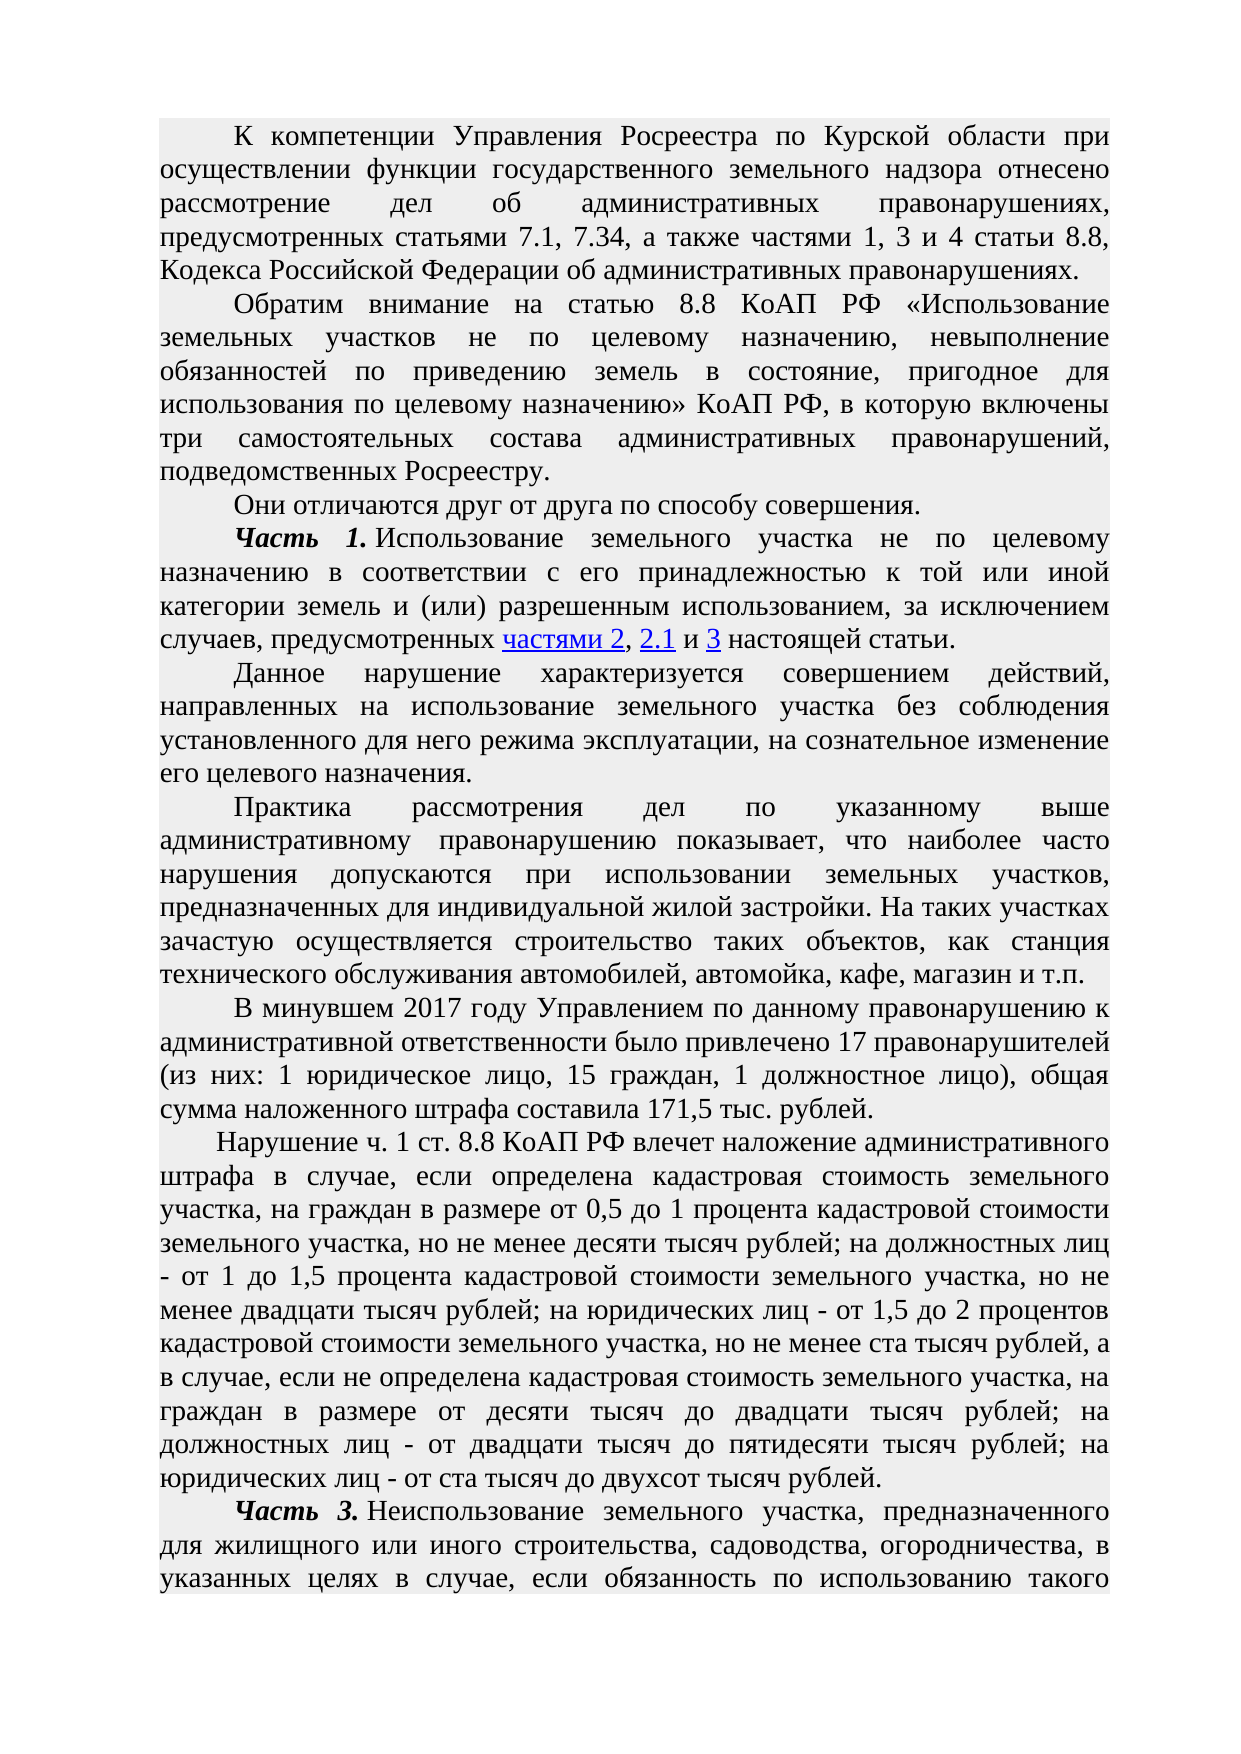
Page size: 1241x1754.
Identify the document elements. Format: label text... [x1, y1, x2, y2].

text Часть 1. Использование земельного участка не по целевому назначению в соответствии с его принадлежностью к той или иной категории земель и (или) разрешенным использованием, за исключением случаев, предусмотренных частями 2, 2.1 и 3 настоящей статьи. [159, 521, 1110, 655]
text Обратим внимание на статью 8.8 КоАП РФ «Использование земельных участков не по целевому назначению, невыполнение обязанностей по приведению земель в состояние, пригодное для использования по целевому назначению» КоАП РФ, в которую включены три самостоятельных состава административных правонарушений, подведомственных Росреестру. [159, 286, 1110, 487]
text К компетенции Управления Росреестра по Курской области при осуществлении функции государственного земельного надзора отнесено рассмотрение дел об административных правонарушениях, предусмотренных статьями 7.1, 7.34, а также частями 1, 3 и 4 статьи 8.8, Кодекса Российской Федерации об административных правонарушениях. [159, 118, 1110, 286]
text Они отличаются друг от друга по способу совершения. [159, 487, 1110, 521]
text Практика рассмотрения дел по указанному выше административному правонарушению показывает, что наиболее часто нарушения допускаются при использовании земельных участков, предназначенных для индивидуальной жилой застройки. На таких участках зачастую осуществляется строительство таких объектов, как станция технического обслуживания автомобилей, автомойка, кафе, магазин и т.п. [159, 789, 1110, 990]
text Данное нарушение характеризуется совершением действий, направленных на использование земельного участка без соблюдения установленного для него режима эксплуатации, на сознательное изменение его целевого назначения. [159, 655, 1110, 789]
text Нарушение ч. 1 ст. 8.8 КоАП РФ влечет наложение административного штрафа в случае, если определена кадастровая стоимость земельного участка, на граждан в размере от 0,5 до 1 процента кадастровой стоимости земельного участка, но не менее десяти тысяч рублей; на должностных лиц - от 1 до 1,5 процента кадастровой стоимости земельного участка, но не менее двадцати тысяч рублей; на юридических лиц - от 1,5 до 2 процентов кадастровой стоимости земельного участка, но не менее ста тысяч рублей, а в случае, если не определена кадастровая стоимость земельного участка, на граждан в размере от десяти тысяч до двадцати тысяч рублей; на должностных лиц - от двадцати тысяч до пятидесяти тысяч рублей; на юридических лиц - от ста тысяч до двухсот тысяч рублей. [159, 1124, 1110, 1493]
text В минувшем 2017 году Управлением по данному правонарушению к административной ответственности было привлечено 17 правонарушителей (из них: 1 юридическое лицо, 15 граждан, 1 должностное лицо), общая сумма наложенного штрафа составила 171,5 тыс. рублей. [159, 990, 1110, 1124]
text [159, 1493, 1110, 1594]
